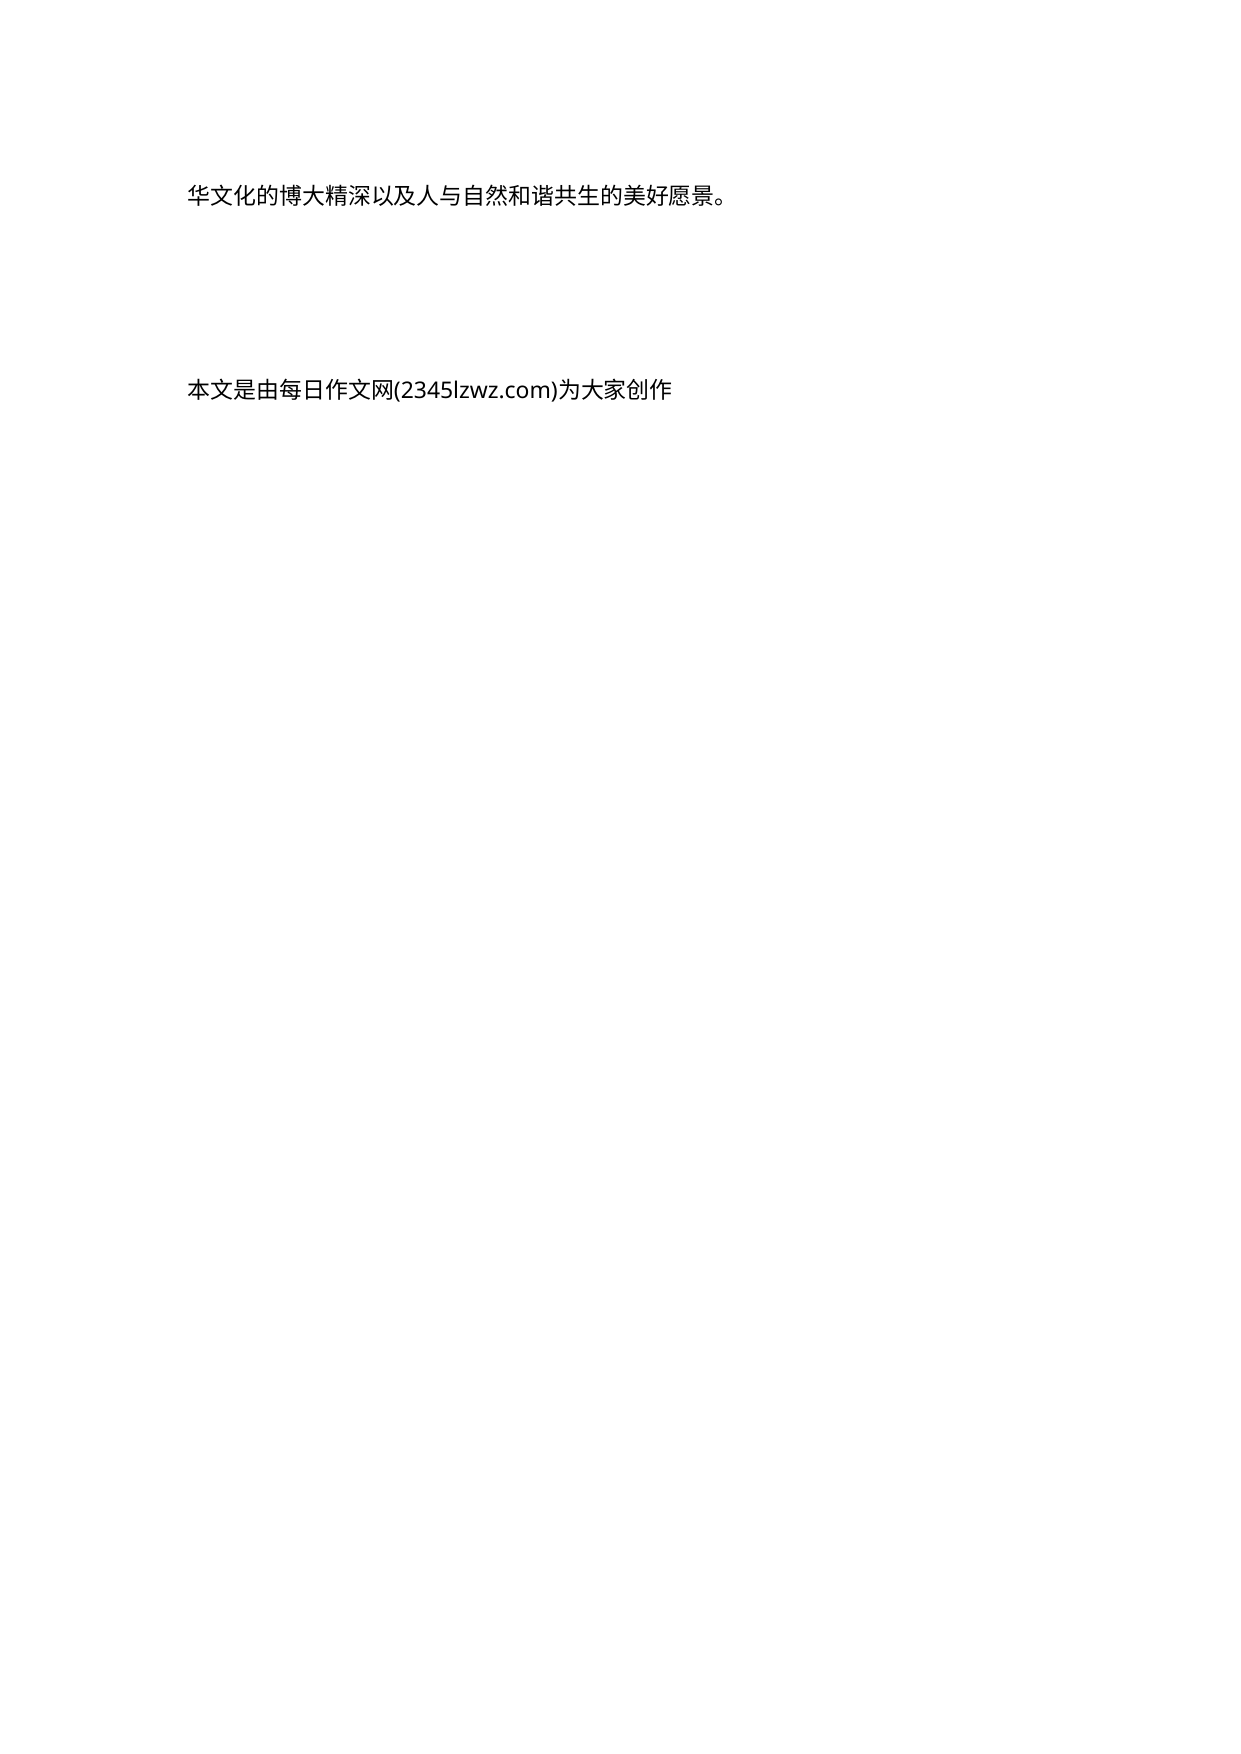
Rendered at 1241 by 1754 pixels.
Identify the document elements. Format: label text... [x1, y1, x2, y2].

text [187, 162, 1053, 227]
text 本文是由每日作文网(2345lzwz.com)为大家创作 [187, 356, 1053, 421]
